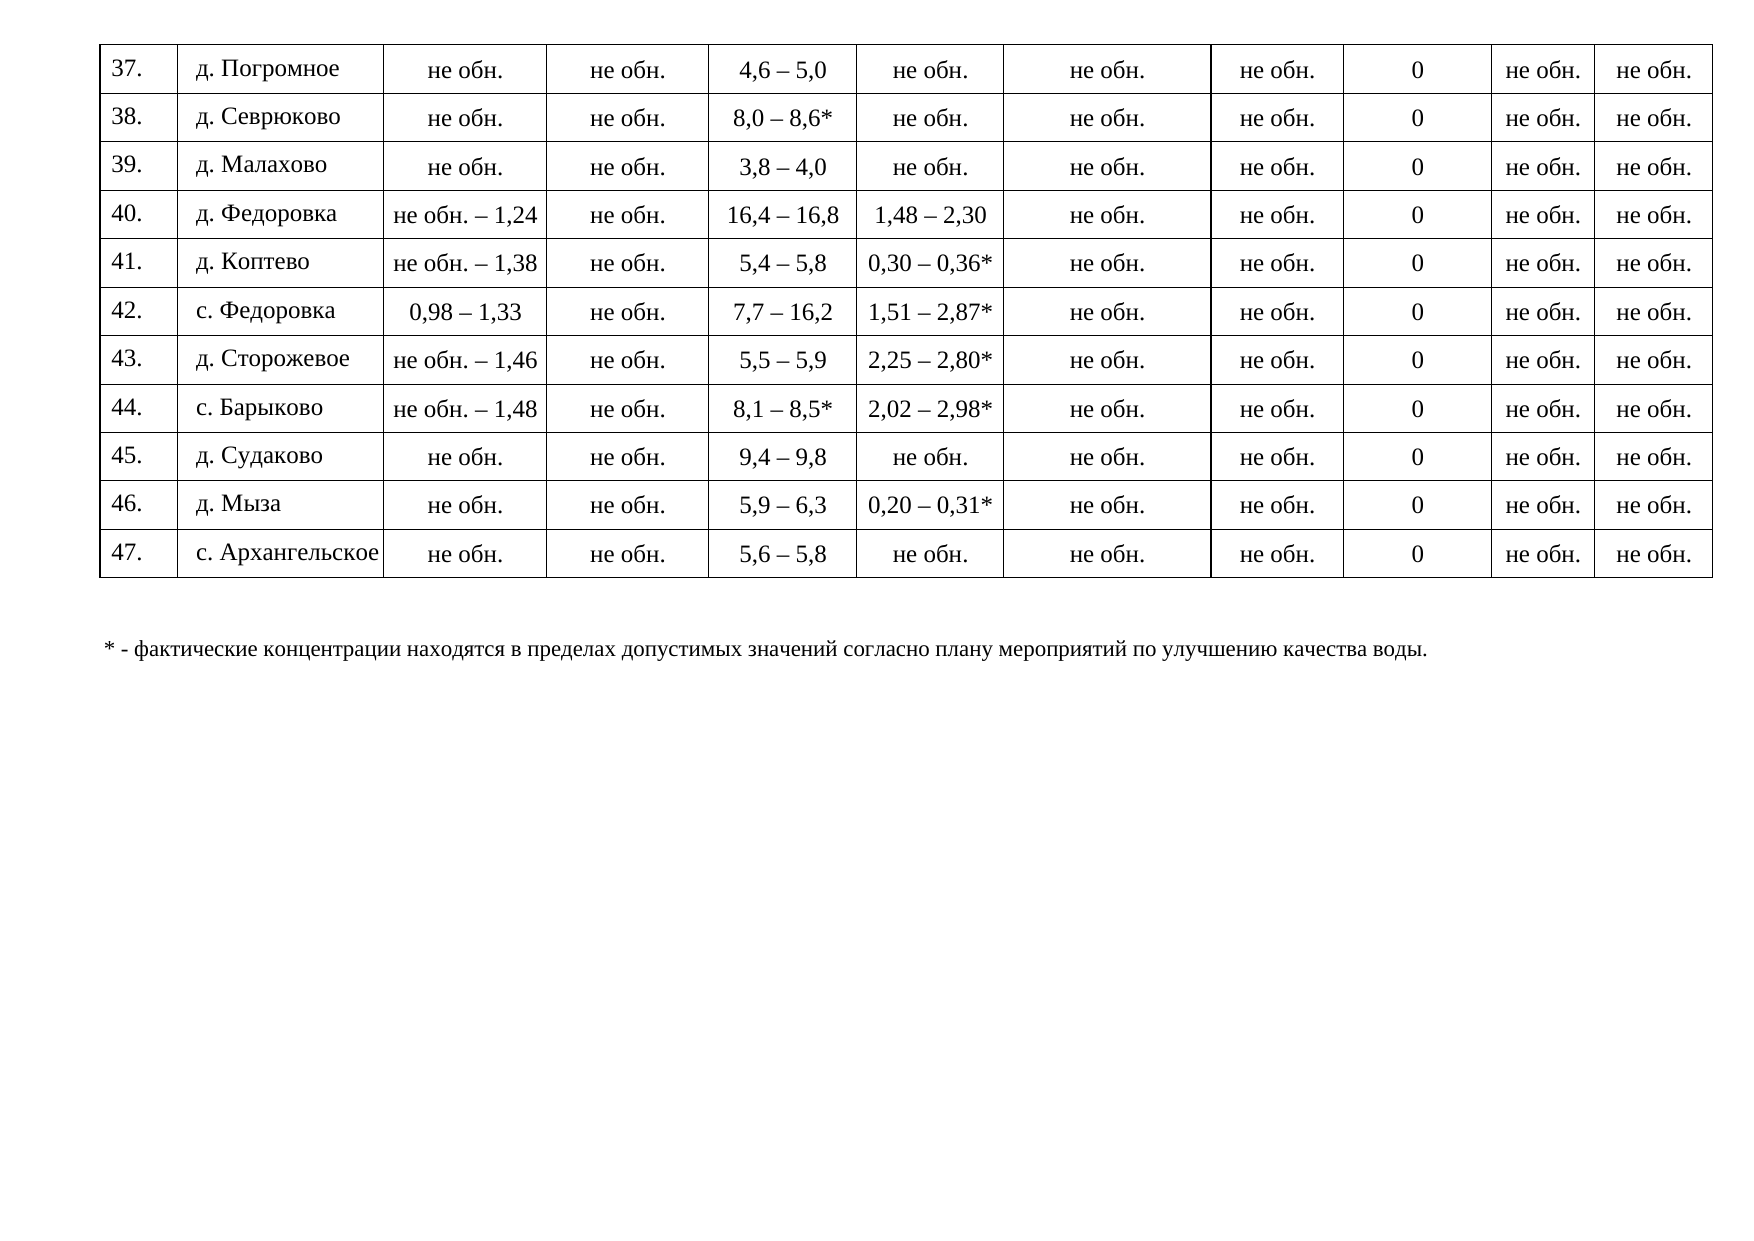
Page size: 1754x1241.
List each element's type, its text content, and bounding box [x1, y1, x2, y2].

text * - фактические концентрации находятся в пределах допустимых значений согласно плану мероприятий по улучшению качества воды. [103, 635, 1713, 661]
table_cell 3,8 – 4,0 [709, 142, 856, 190]
table_cell не обн. [1595, 239, 1712, 287]
table_cell не обн. [547, 481, 708, 529]
table_cell не обн. [1004, 239, 1210, 287]
table_cell 1,48 – 2,30 [857, 191, 1003, 238]
table_cell д. Федоровка [178, 191, 383, 238]
table_cell не обн. [1212, 336, 1343, 383]
table_cell не обн. [1212, 142, 1343, 190]
table_cell не обн. [1492, 288, 1594, 335]
table_cell не обн. [1212, 530, 1343, 577]
table_cell с. Архангельское [178, 530, 383, 577]
table_cell не обн. [547, 433, 708, 480]
table_cell 41. [101, 239, 177, 287]
table_cell не обн. [547, 385, 708, 432]
table_cell 46. [101, 481, 177, 529]
table_cell не обн. [1492, 481, 1594, 529]
table_cell не обн. [1004, 433, 1210, 480]
table_cell не обн. [1492, 142, 1594, 190]
table_cell не обн. [1212, 288, 1343, 335]
table_cell не обн. [1595, 481, 1712, 529]
table_cell не обн. [1595, 530, 1712, 577]
table_cell 43. [101, 336, 177, 383]
table_cell не обн. [1492, 385, 1594, 432]
table_cell 8,1 – 8,5* [709, 385, 856, 432]
table_cell не обн. [1004, 336, 1210, 383]
table_cell 37. [101, 45, 177, 93]
table_cell 2,02 – 2,98* [857, 385, 1003, 432]
table_cell 0 [1344, 385, 1491, 432]
table_cell не обн. [384, 481, 546, 529]
table_cell не обн. [384, 45, 546, 93]
table_cell не обн. [1492, 94, 1594, 141]
table_cell не обн. [857, 433, 1003, 480]
table_cell не обн. [857, 94, 1003, 141]
table_cell 4,6 – 5,0 [709, 45, 856, 93]
table_cell не обн. [1492, 191, 1594, 238]
table_cell д. Мыза [178, 481, 383, 529]
table_cell не обн. – 1,38 [384, 239, 546, 287]
table_cell 0 [1344, 239, 1491, 287]
table_cell с. Федоровка [178, 288, 383, 335]
table_cell 0 [1344, 433, 1491, 480]
table_cell 8,0 – 8,6* [709, 94, 856, 141]
table_cell не обн. [1004, 191, 1210, 238]
table_cell 5,9 – 6,3 [709, 481, 856, 529]
table_cell не обн. [384, 530, 546, 577]
table_cell не обн. [1595, 288, 1712, 335]
table_cell не обн. [1595, 142, 1712, 190]
table_cell 0 [1344, 530, 1491, 577]
table_cell д. Севрюково [178, 94, 383, 141]
table_cell не обн. [1595, 336, 1712, 383]
table_cell не обн. [857, 530, 1003, 577]
table_cell д. Сторожевое [178, 336, 383, 383]
table_cell не обн. [547, 336, 708, 383]
table_cell не обн. [1492, 530, 1594, 577]
table_cell 47. [101, 530, 177, 577]
table_cell не обн. [1004, 385, 1210, 432]
table_cell 5,6 – 5,8 [709, 530, 856, 577]
table_cell не обн. [384, 433, 546, 480]
table_cell не обн. [1212, 94, 1343, 141]
table_cell не обн. [547, 530, 708, 577]
table_cell не обн. [1004, 530, 1210, 577]
table_cell 44. [101, 385, 177, 432]
table_cell не обн. [857, 45, 1003, 93]
table_cell не обн. [1492, 336, 1594, 383]
table_cell д. Коптево [178, 239, 383, 287]
table_cell д. Погромное [178, 45, 383, 93]
table_cell не обн. [547, 45, 708, 93]
table_cell не обн. [857, 142, 1003, 190]
table_cell не обн. [1212, 481, 1343, 529]
table_cell не обн. [1212, 385, 1343, 432]
table_cell 0,30 – 0,36* [857, 239, 1003, 287]
table_cell с. Барыково [178, 385, 383, 432]
table_cell не обн. [547, 94, 708, 141]
table_cell не обн. [1595, 385, 1712, 432]
table_cell 45. [101, 433, 177, 480]
table_cell не обн. [1212, 433, 1343, 480]
table_cell не обн. [1212, 45, 1343, 93]
table_cell 7,7 – 16,2 [709, 288, 856, 335]
table_cell не обн. [1004, 481, 1210, 529]
table_cell не обн. [1004, 142, 1210, 190]
table_cell 0,20 – 0,31* [857, 481, 1003, 529]
table_cell не обн. [1492, 239, 1594, 287]
table_cell не обн. [1595, 94, 1712, 141]
table_cell 1,51 – 2,87* [857, 288, 1003, 335]
table_cell 2,25 – 2,80* [857, 336, 1003, 383]
table_cell 0 [1344, 288, 1491, 335]
table_cell 0 [1344, 45, 1491, 93]
table_cell не обн. [1004, 94, 1210, 141]
table_cell не обн. [1212, 191, 1343, 238]
table_cell не обн. [1492, 45, 1594, 93]
table_cell не обн. [1492, 433, 1594, 480]
table_cell 0 [1344, 142, 1491, 190]
table_cell 42. [101, 288, 177, 335]
table_cell 39. [101, 142, 177, 190]
table_cell не обн. [1595, 191, 1712, 238]
table_cell 5,4 – 5,8 [709, 239, 856, 287]
table_cell д. Малахово [178, 142, 383, 190]
table_cell не обн. [1004, 288, 1210, 335]
table_cell не обн. – 1,48 [384, 385, 546, 432]
table_cell 16,4 – 16,8 [709, 191, 856, 238]
table_cell не обн. [384, 94, 546, 141]
table_cell не обн. – 1,24 [384, 191, 546, 238]
table_cell 0,98 – 1,33 [384, 288, 546, 335]
table_cell д. Судаково [178, 433, 383, 480]
table_cell 0 [1344, 191, 1491, 238]
table_cell не обн. [547, 239, 708, 287]
table_cell 38. [101, 94, 177, 141]
table_cell не обн. [384, 142, 546, 190]
table_cell не обн. [1004, 45, 1210, 93]
table_cell 5,5 – 5,9 [709, 336, 856, 383]
table_cell не обн. [547, 142, 708, 190]
table_cell не обн. [1595, 45, 1712, 93]
table_cell не обн. [1212, 239, 1343, 287]
table_cell 0 [1344, 94, 1491, 141]
table_cell 0 [1344, 481, 1491, 529]
table_cell не обн. [547, 191, 708, 238]
table_cell не обн. [1595, 433, 1712, 480]
table_cell не обн. [547, 288, 708, 335]
table_cell 9,4 – 9,8 [709, 433, 856, 480]
table_cell 40. [101, 191, 177, 238]
table_cell 0 [1344, 336, 1491, 383]
table_cell не обн. – 1,46 [384, 336, 546, 383]
